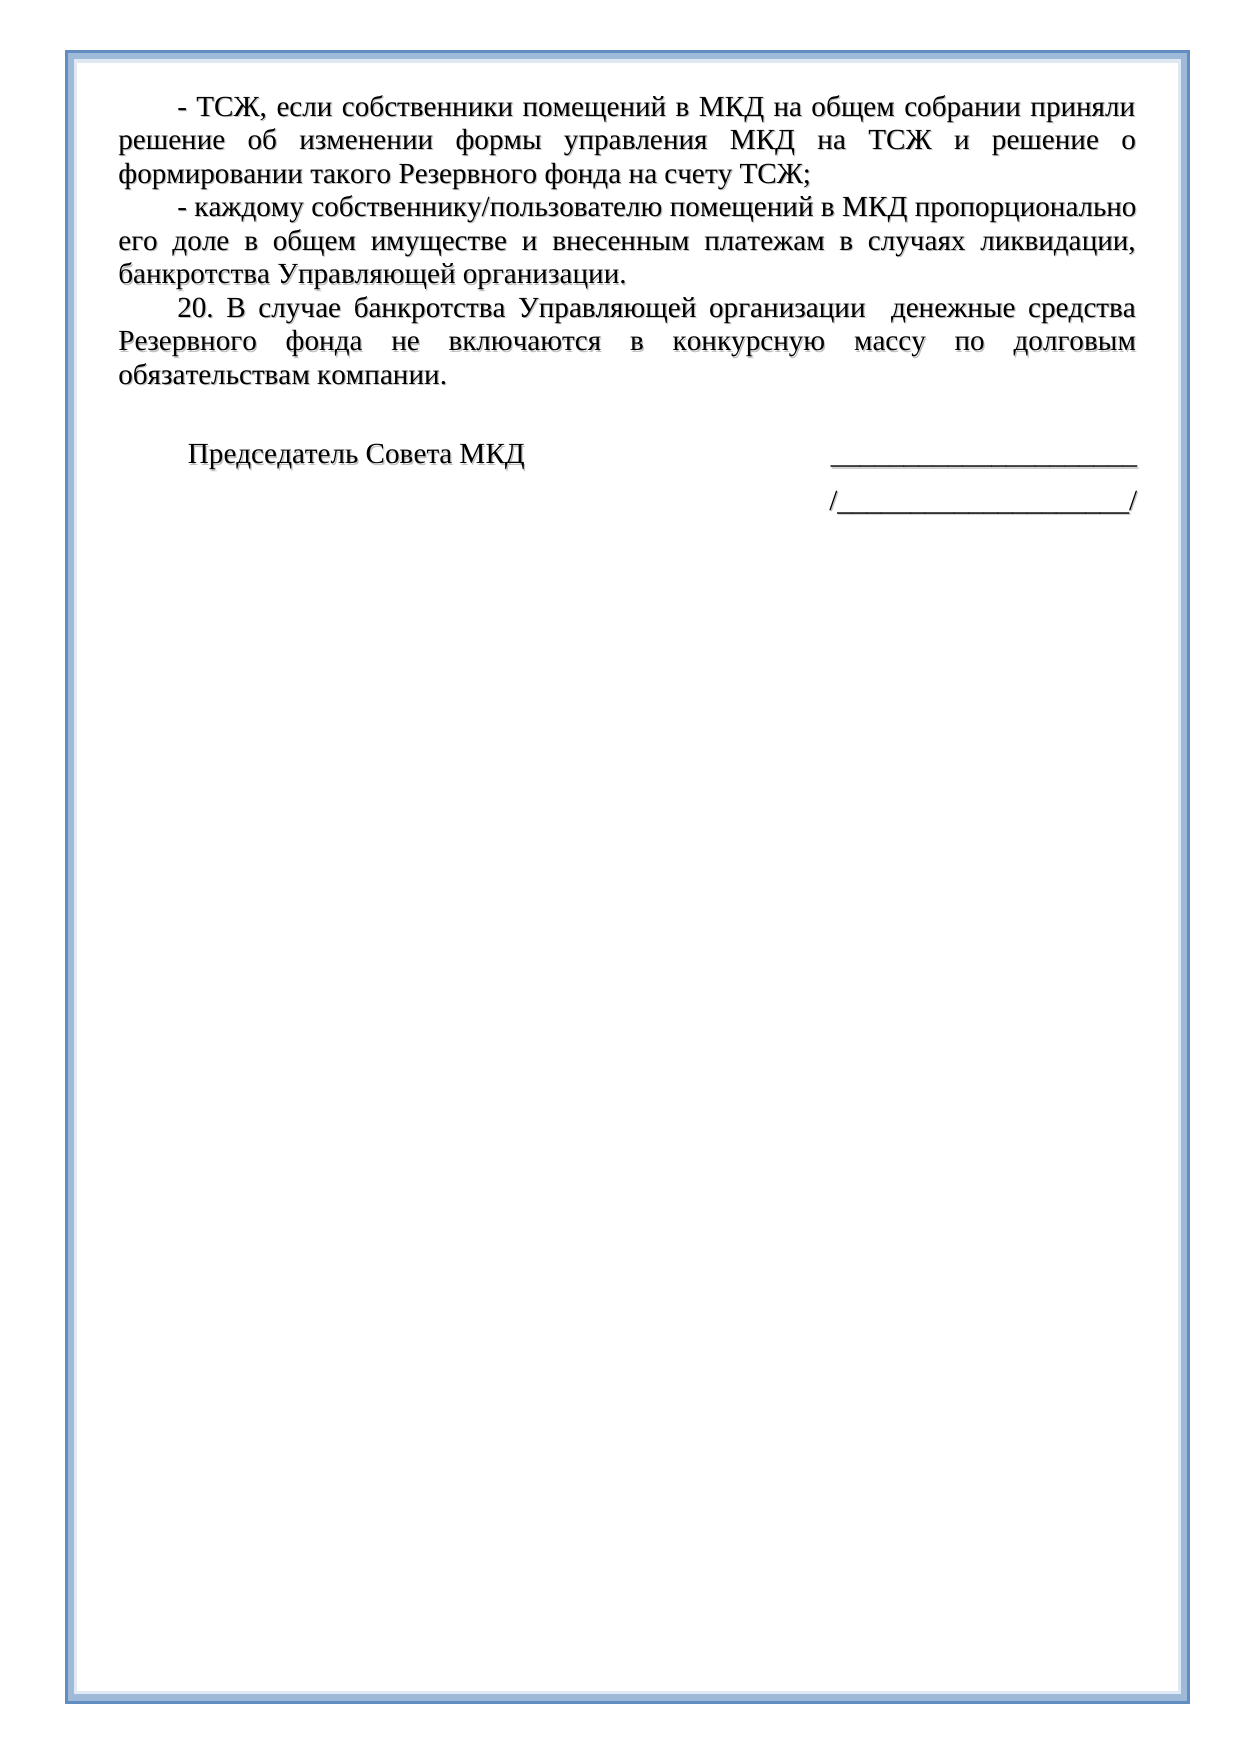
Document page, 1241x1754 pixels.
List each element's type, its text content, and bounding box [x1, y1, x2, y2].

text - каждому собственнику/пользователю помещений в МКД пропорционально его доле в общем имуществе и внесенным платежам в случаях ликвидации, банкротства Управляющей организации. [118, 189, 1137, 290]
text Председатель Совета МКД _____________________ [118, 437, 1137, 470]
text - ТСЖ, если собственники помещений в МКД на общем собрании приняли решение об изменении формы управления МКД на ТСЖ и решение о формировании такого Резервного фонда на счету ТСЖ; [118, 89, 1137, 189]
text 20. В случае банкротства Управляющей организации денежные средства Резервного фонда не включаются в конкурсную массу по долговым обязательствам компании. [118, 290, 1137, 391]
text /____________________/ [118, 483, 1137, 516]
